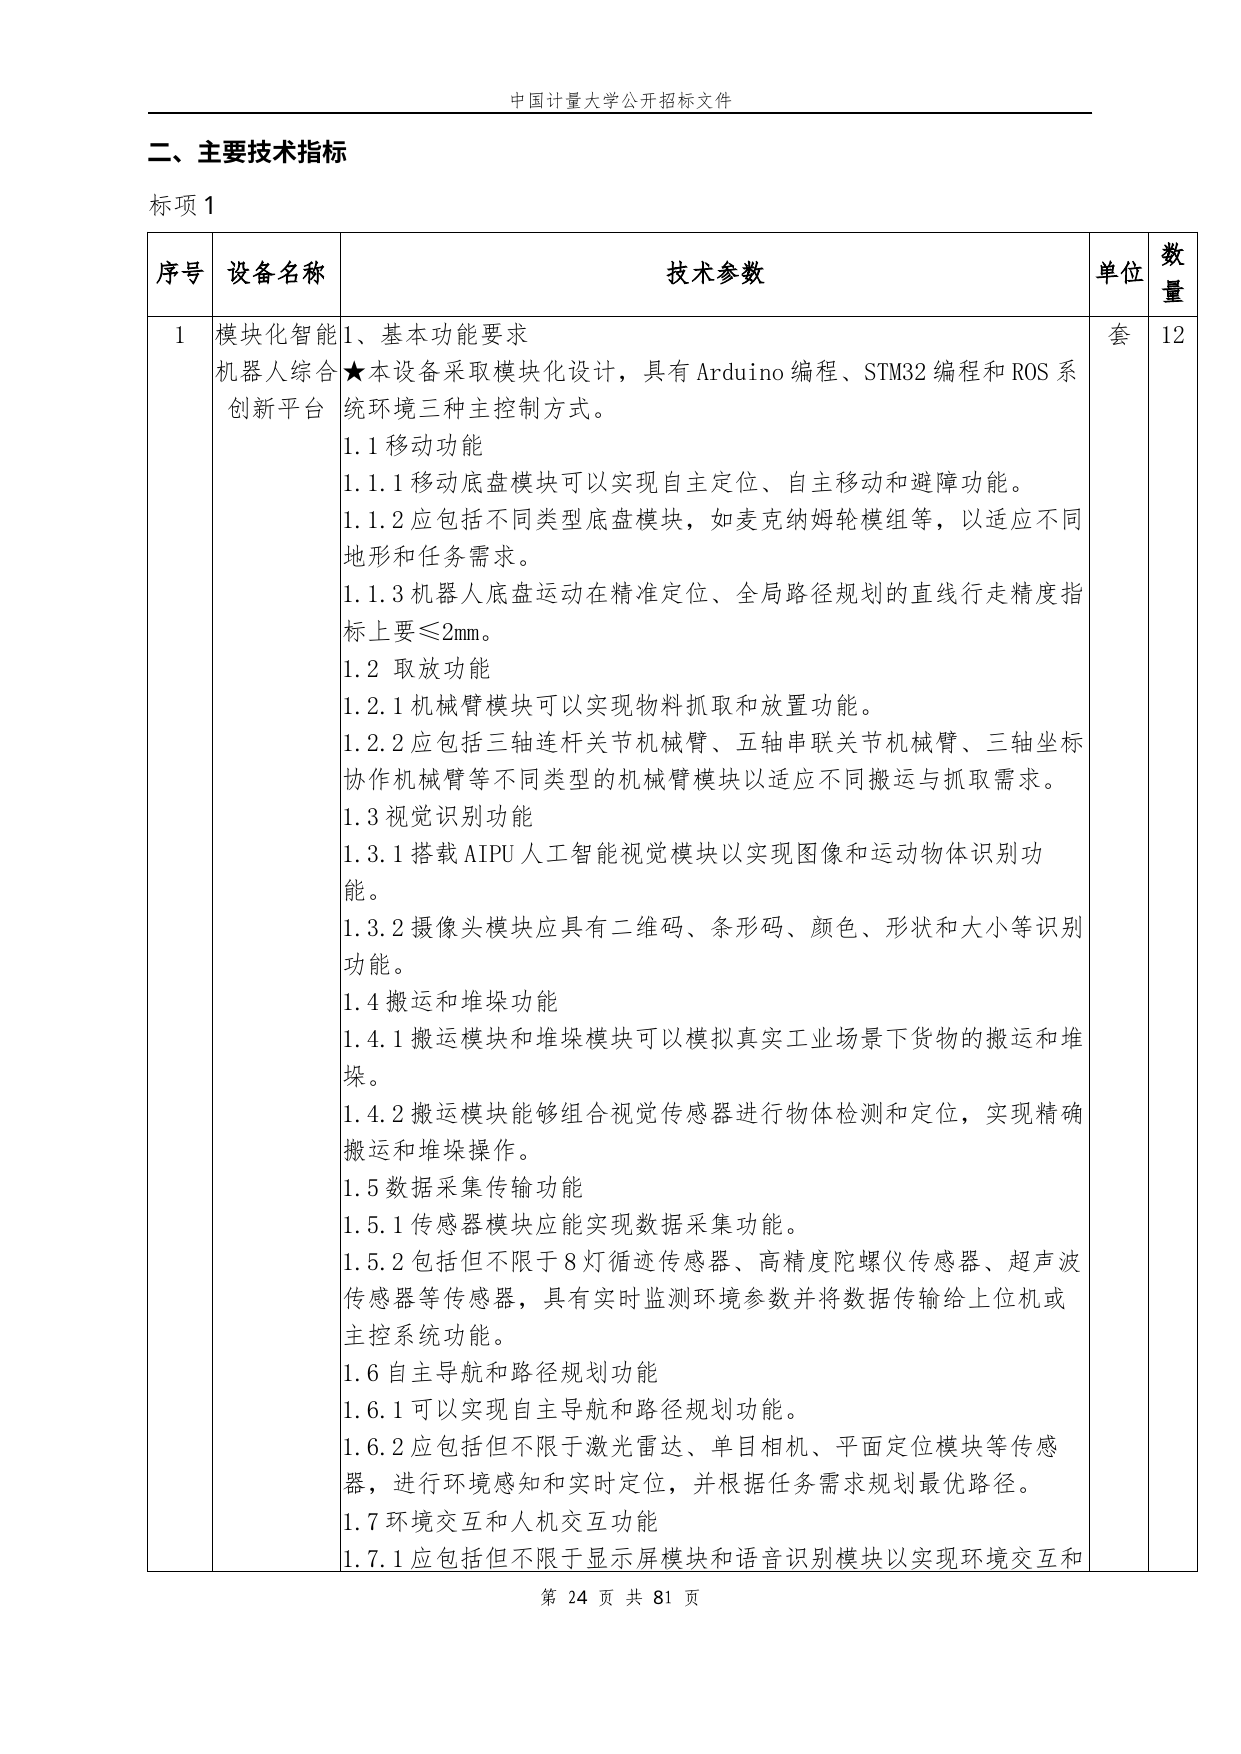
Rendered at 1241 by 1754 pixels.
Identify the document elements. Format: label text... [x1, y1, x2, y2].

table_header 数量 [1149, 233, 1197, 316]
table_header 技术参数 [341, 233, 1089, 316]
table_header 序号 [148, 233, 212, 316]
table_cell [341, 317, 1089, 1571]
table_cell 1 [148, 317, 212, 1571]
table_cell 套 [1090, 317, 1148, 1571]
table_cell 模块化智能机器人综合创新平台 [213, 317, 340, 1571]
text 标项1 [148, 187, 1092, 221]
table_header 设备名称 [213, 233, 340, 316]
subtitle 二、主要技术指标 [148, 133, 1092, 169]
table_header 单位 [1090, 233, 1148, 316]
table_cell 12 [1149, 317, 1197, 1571]
